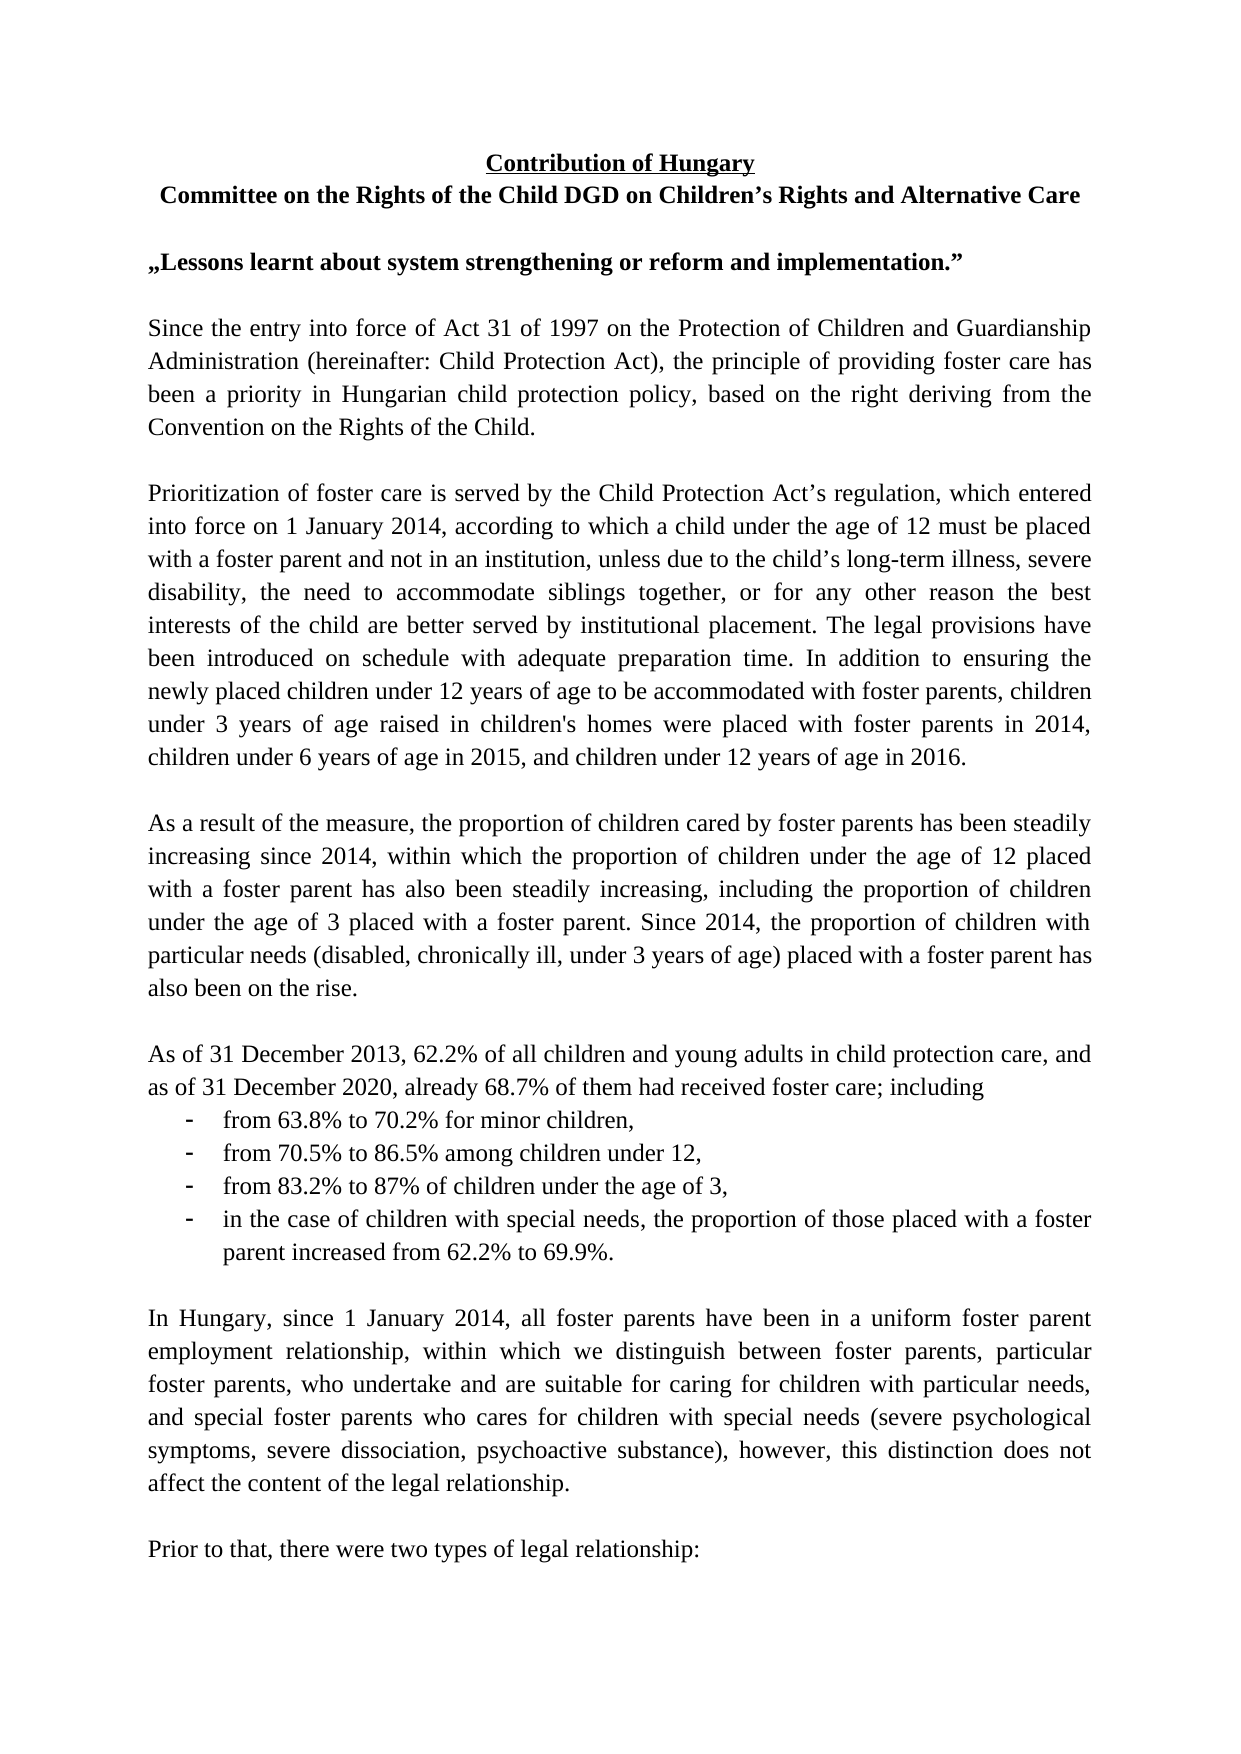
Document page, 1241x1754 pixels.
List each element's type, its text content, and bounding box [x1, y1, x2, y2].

text As of 31 December 2013, 62.2% of all children and young adults in child protection care, and as of 31 December 2020, already 68.7% of them had received foster care; including [148, 1039, 1093, 1101]
text As a result of the measure, the proportion of children cared by foster parents has been steadily increasing since 2014, within which the proportion of children under the age of 12 placed with a foster parent has also been steadily increasing, including the proportion of children under the age of 3 placed with a foster parent. Since 2014, the proportion of children with particular needs (disabled, chronically ill, under 3 years of age) placed with a foster parent has also been on the rise. [148, 808, 1093, 1002]
text In Hungary, since 1 January 2014, all foster parents have been in a uniform foster parent employment relationship, within which we distinguish between foster parents, particular foster parents, who undertake and are suitable for caring for children with particular needs, and special foster parents who cares for children with special needs (severe psychological symptoms, severe dissociation, psychoactive substance), however, this distinction does not affect the content of the legal relationship. [148, 1303, 1093, 1497]
text Contribution of Hungary [148, 148, 1093, 176]
list from 63.8% to 70.2% for minor children, [185, 1105, 1093, 1134]
list from 83.2% to 87% of children under the age of 3, [185, 1171, 1093, 1200]
text Prior to that, there were two types of legal relationship: [148, 1534, 1093, 1563]
text „Lessons learnt about system strengthening or reform and implementation.” [148, 247, 1093, 275]
text Prioritization of foster care is served by the Child Protection Act’s regulation, which entered into force on 1 January 2014, according to which a child under the age of 12 must be placed with a foster parent and not in an institution, unless due to the child’s long-term illness, severe disability, the need to accommodate siblings together, or for any other reason the best interests of the child are better served by institutional placement. The legal provisions have been introduced on schedule with adequate preparation time. In addition to ensuring the newly placed children under 12 years of age to be accommodated with foster parents, children under 3 years of age raised in children's homes were placed with foster parents in 2014, children under 6 years of age in 2015, and children under 12 years of age in 2016. [148, 478, 1093, 771]
text Committee on the Rights of the Child DGD on Children’s Rights and Alternative Care [148, 181, 1093, 209]
list in the case of children with special needs, the proportion of those placed with a foster parent increased from 62.2% to 69.9%. [185, 1204, 1093, 1266]
list from 70.5% to 86.5% among children under 12, [185, 1138, 1093, 1167]
text Since the entry into force of Act 31 of 1997 on the Protection of Children and Guardianship Administration (hereinafter: Child Protection Act), the principle of providing foster care has been a priority in Hungarian child protection policy, based on the right deriving from the Convention on the Rights of the Child. [148, 313, 1093, 441]
